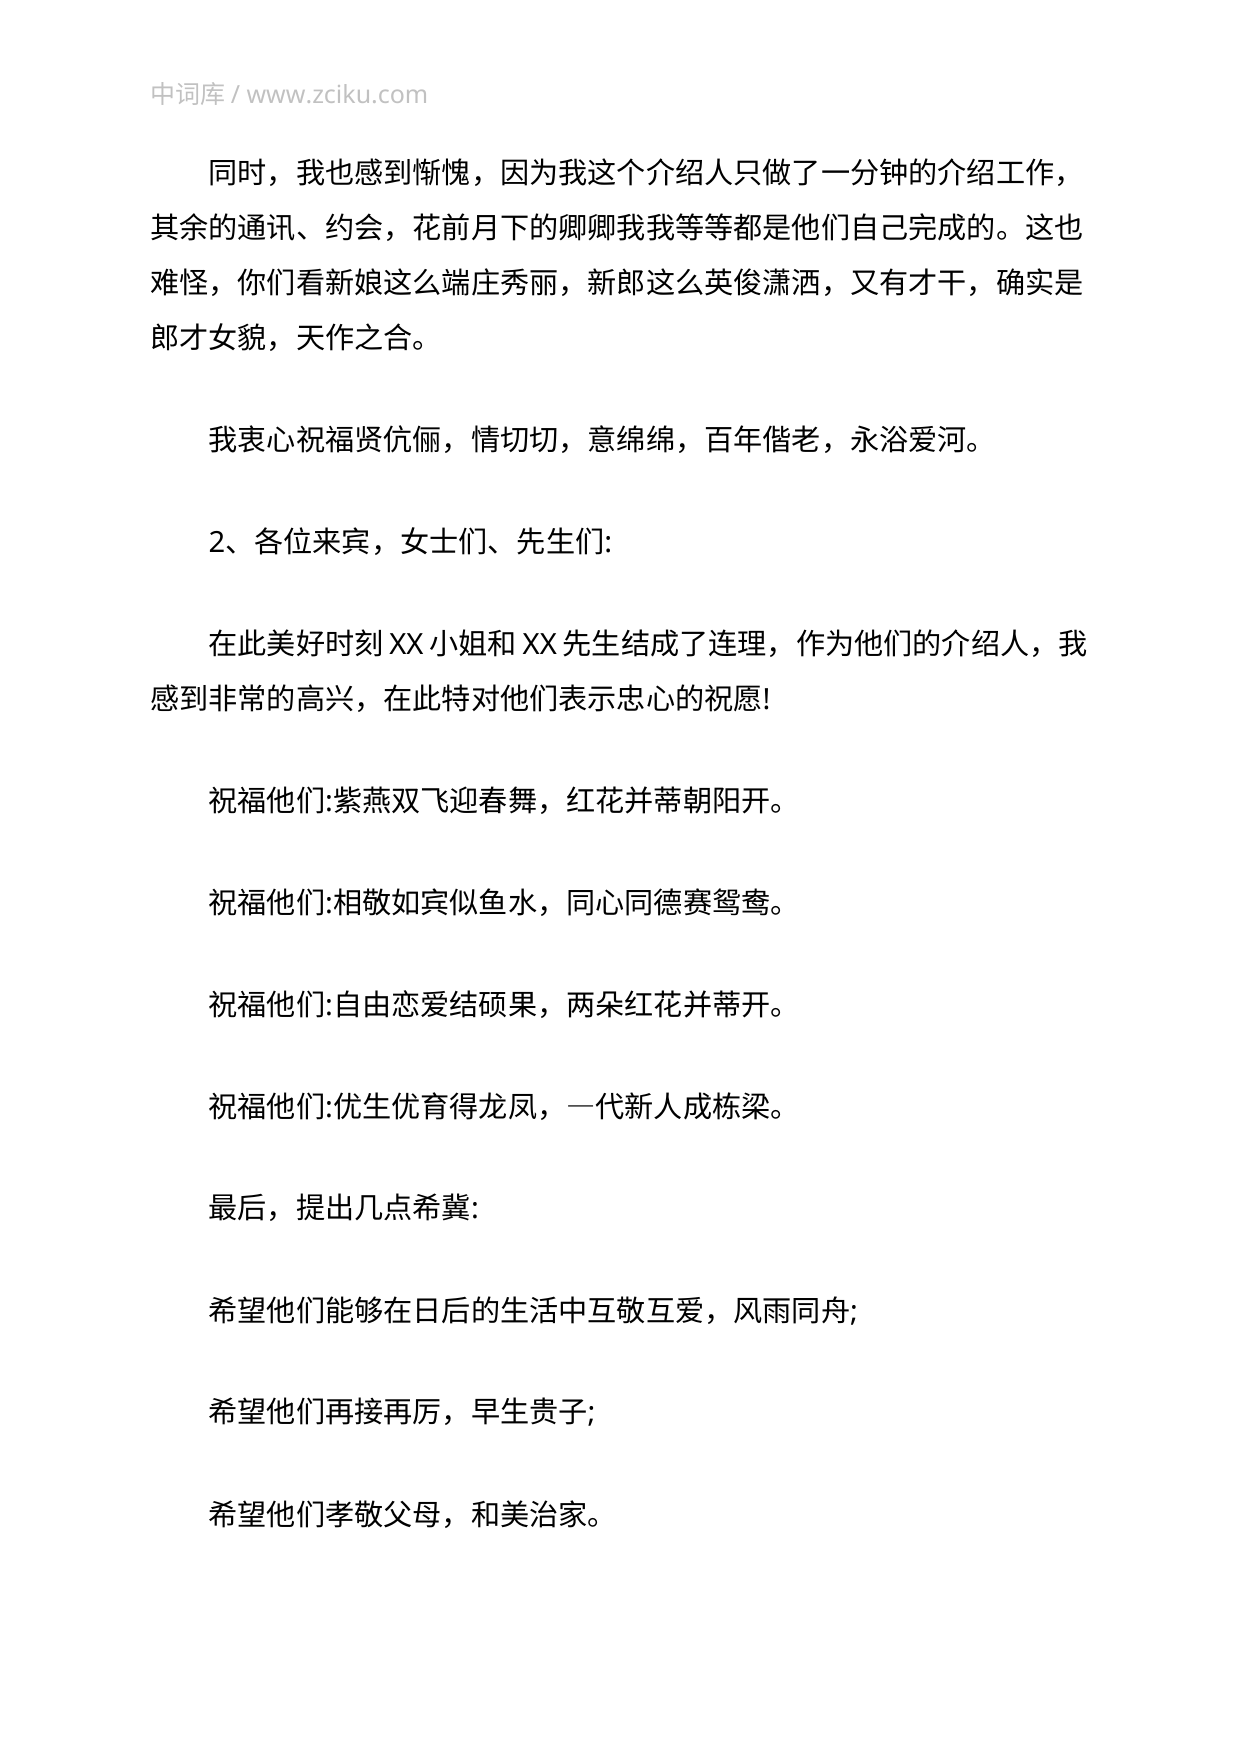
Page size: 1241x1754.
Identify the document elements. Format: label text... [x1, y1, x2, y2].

text 希望他们能够在日后的生活中互敬互爱，风雨同舟; [150, 1287, 1090, 1329]
text 希望他们孝敬父母，和美治家。 [150, 1491, 1090, 1533]
text 祝福他们:优生优育得龙凤，—代新人成栋梁。 [150, 1083, 1090, 1126]
text 祝福他们:自由恋爱结硕果，两朵红花并蒂开。 [150, 981, 1090, 1023]
text 同时，我也感到惭愧，因为我这个介绍人只做了一分钟的介绍工作，其余的通讯、约会，花前月下的卿卿我我等等都是他们自己完成的。这也难怪，你们看新娘这么端庄秀丽，新郎这么英俊潇洒，又有才干，确实是郎才女貌，天作之合。 [150, 150, 1090, 357]
text 在此美好时刻XX小姐和XX先生结成了连理，作为他们的介绍人，我感到非常的高兴，在此特对他们表示忠心的祝愿! [150, 620, 1090, 718]
text 祝福他们:相敬如宾似鱼水，同心同德赛鸳鸯。 [150, 879, 1090, 922]
text 祝福他们:紫燕双飞迎春舞，红花并蒂朝阳开。 [150, 777, 1090, 819]
text 最后，提出几点希冀: [150, 1185, 1090, 1227]
text 我衷心祝福贤伉俪，情切切，意绵绵，百年偕老，永浴爱河。 [150, 416, 1090, 459]
text 2、各位来宾，女士们、先生们: [150, 518, 1090, 561]
text 希望他们再接再厉，早生贵子; [150, 1389, 1090, 1431]
